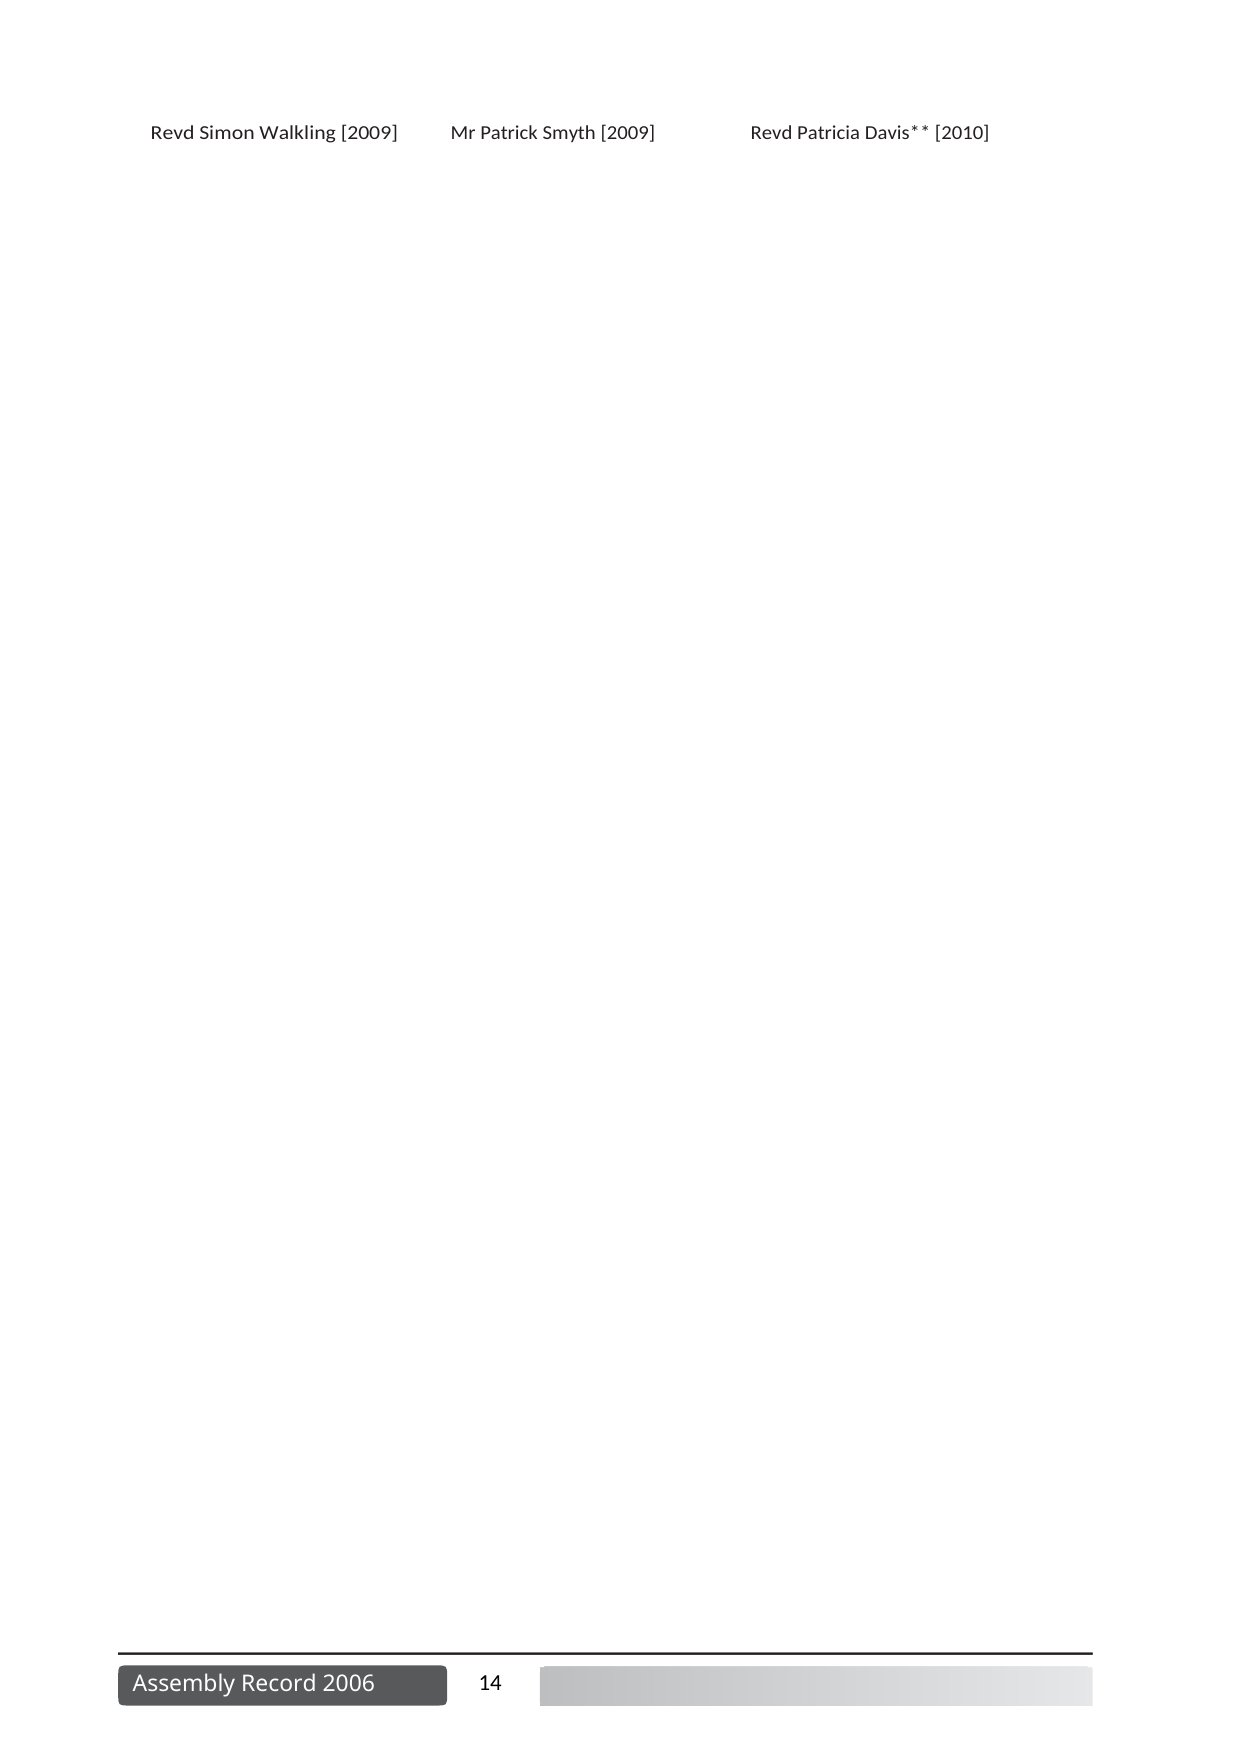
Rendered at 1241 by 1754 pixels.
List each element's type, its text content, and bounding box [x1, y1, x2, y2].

table_cell Revd Patricia Davis** [2010] [710, 121, 996, 146]
table_cell Mr Patrick Smyth [2009] [431, 121, 710, 146]
table_cell Revd Simon Walkling [2009] [145, 121, 431, 146]
picture [539, 1665, 1093, 1706]
